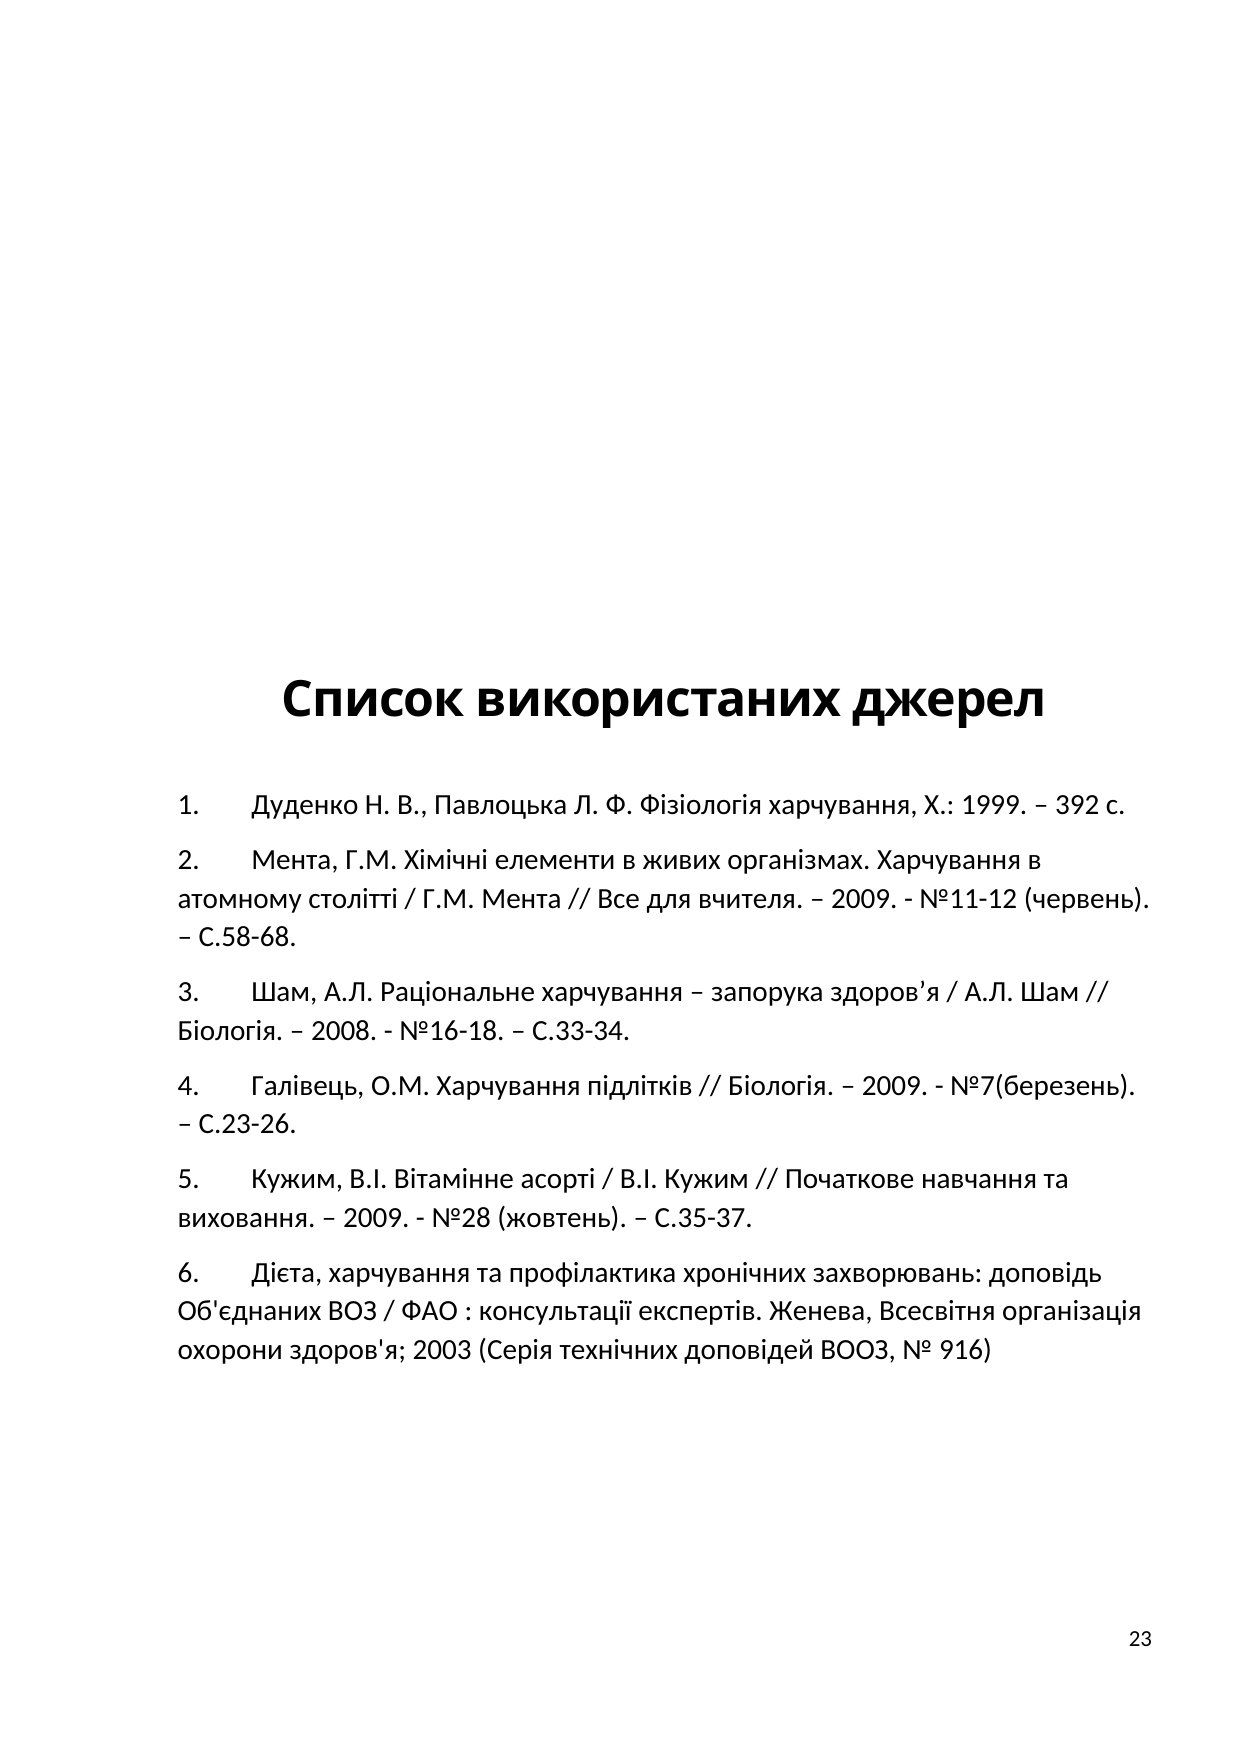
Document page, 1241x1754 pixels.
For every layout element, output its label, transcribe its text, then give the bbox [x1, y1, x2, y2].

text 2. Мента, Г.М. Хімічні елементи в живих організмах. Харчування в атомному столітті / Г.М. Мента // Все для вчителя. – 2009. - №11-12 (червень). – С.58-68. [177, 841, 1152, 954]
text 4. Галівець, О.М. Харчування підлітків // Біологія. – 2009. - №7(березень). – С.23-26. [177, 1067, 1152, 1141]
text 1. Дуденко Н. В., Павлоцька Л. Ф. Фізіологія харчування, Х.: 1999. – 392 с. [177, 786, 1152, 822]
text 6. Дієта, харчування та профілактика хронічних захворювань: доповідь Об'єднаних ВОЗ / ФАО : консультації експертів. Женева, Всесвітня організація охорони здоров'я; 2003 (Серія технічних доповідей ВООЗ, № 916) [177, 1254, 1152, 1367]
text 5. Кужим, В.І. Вітамінне асорті / В.І. Кужим // Початкове навчання та виховання. – 2009. - №28 (жовтень). – С.35-37. [177, 1161, 1152, 1234]
title Список використаних джерел [177, 663, 1152, 731]
text 3. Шам, А.Л. Раціональне харчування – запорука здоров’я / А.Л. Шам // Біологія. – 2008. - №16-18. – С.33-34. [177, 973, 1152, 1047]
